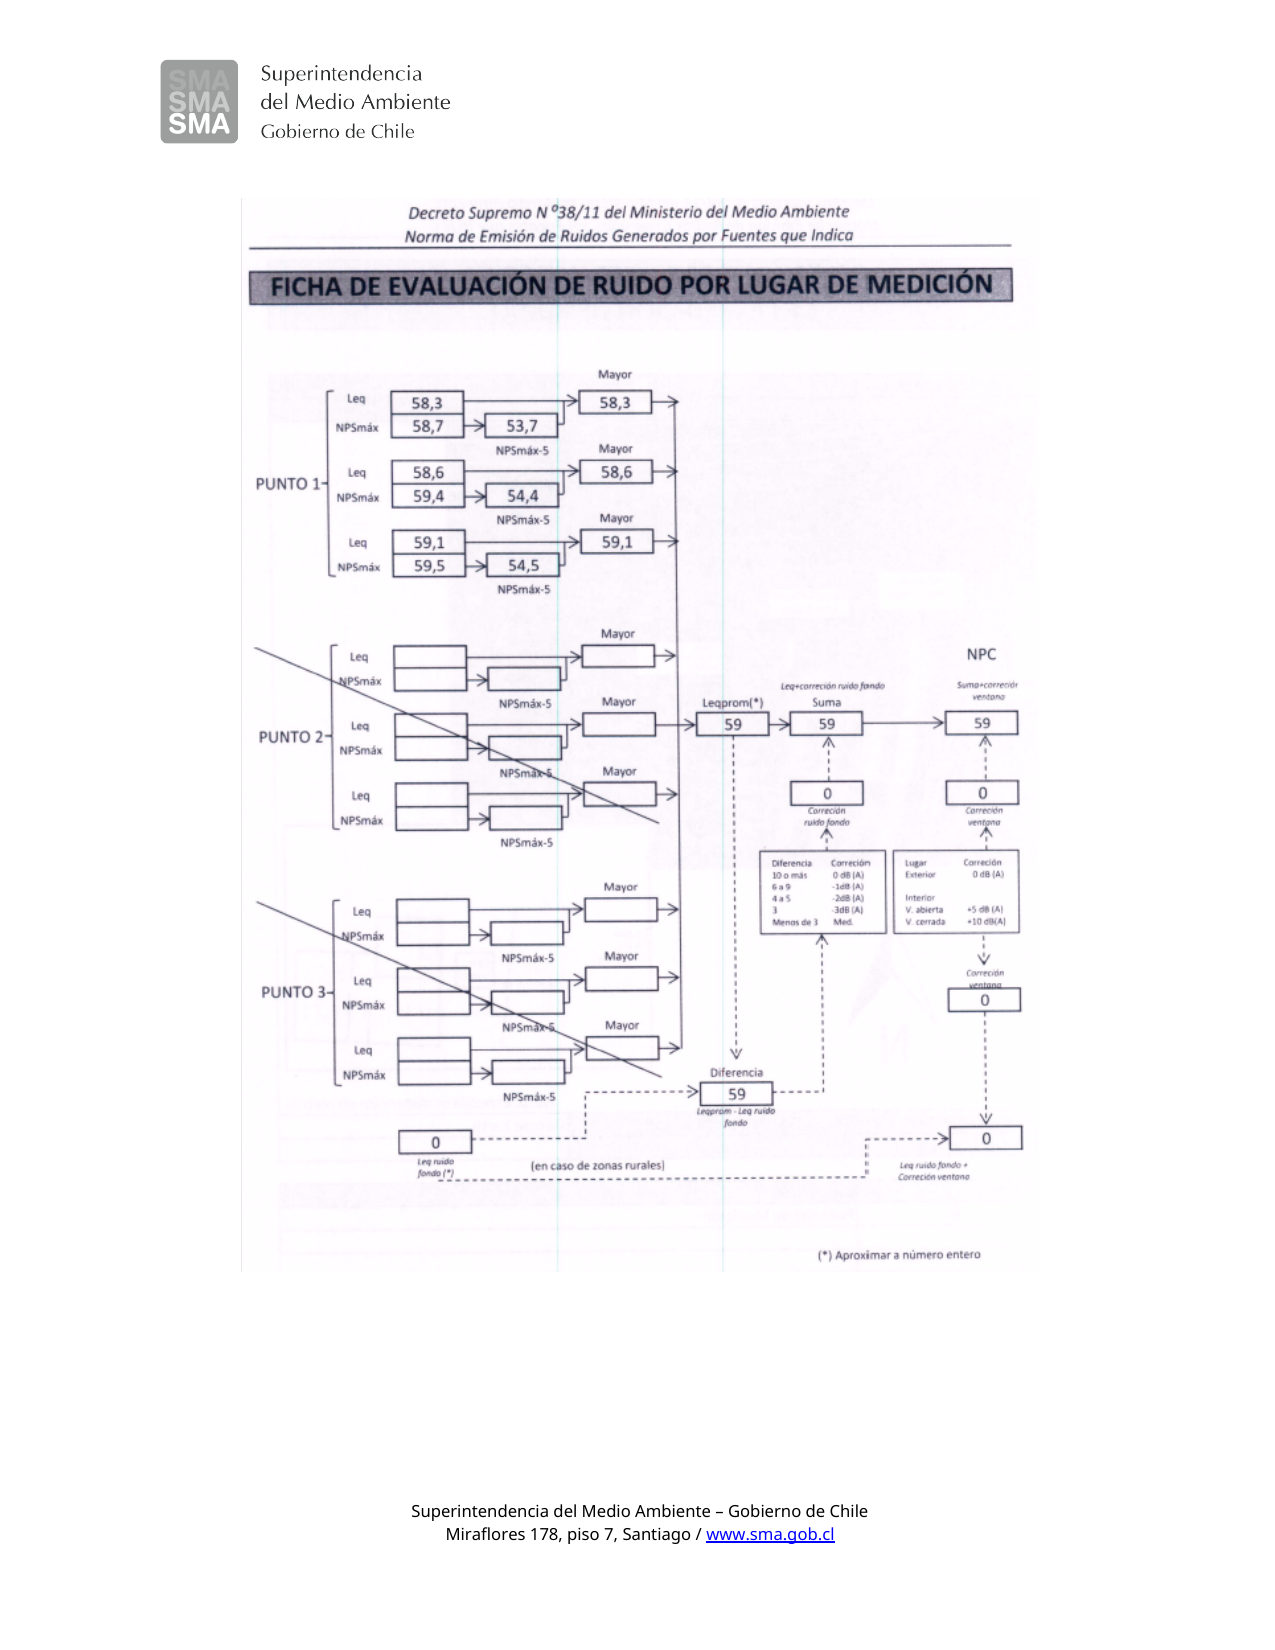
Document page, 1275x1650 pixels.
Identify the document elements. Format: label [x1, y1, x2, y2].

picture [144, 45, 468, 162]
